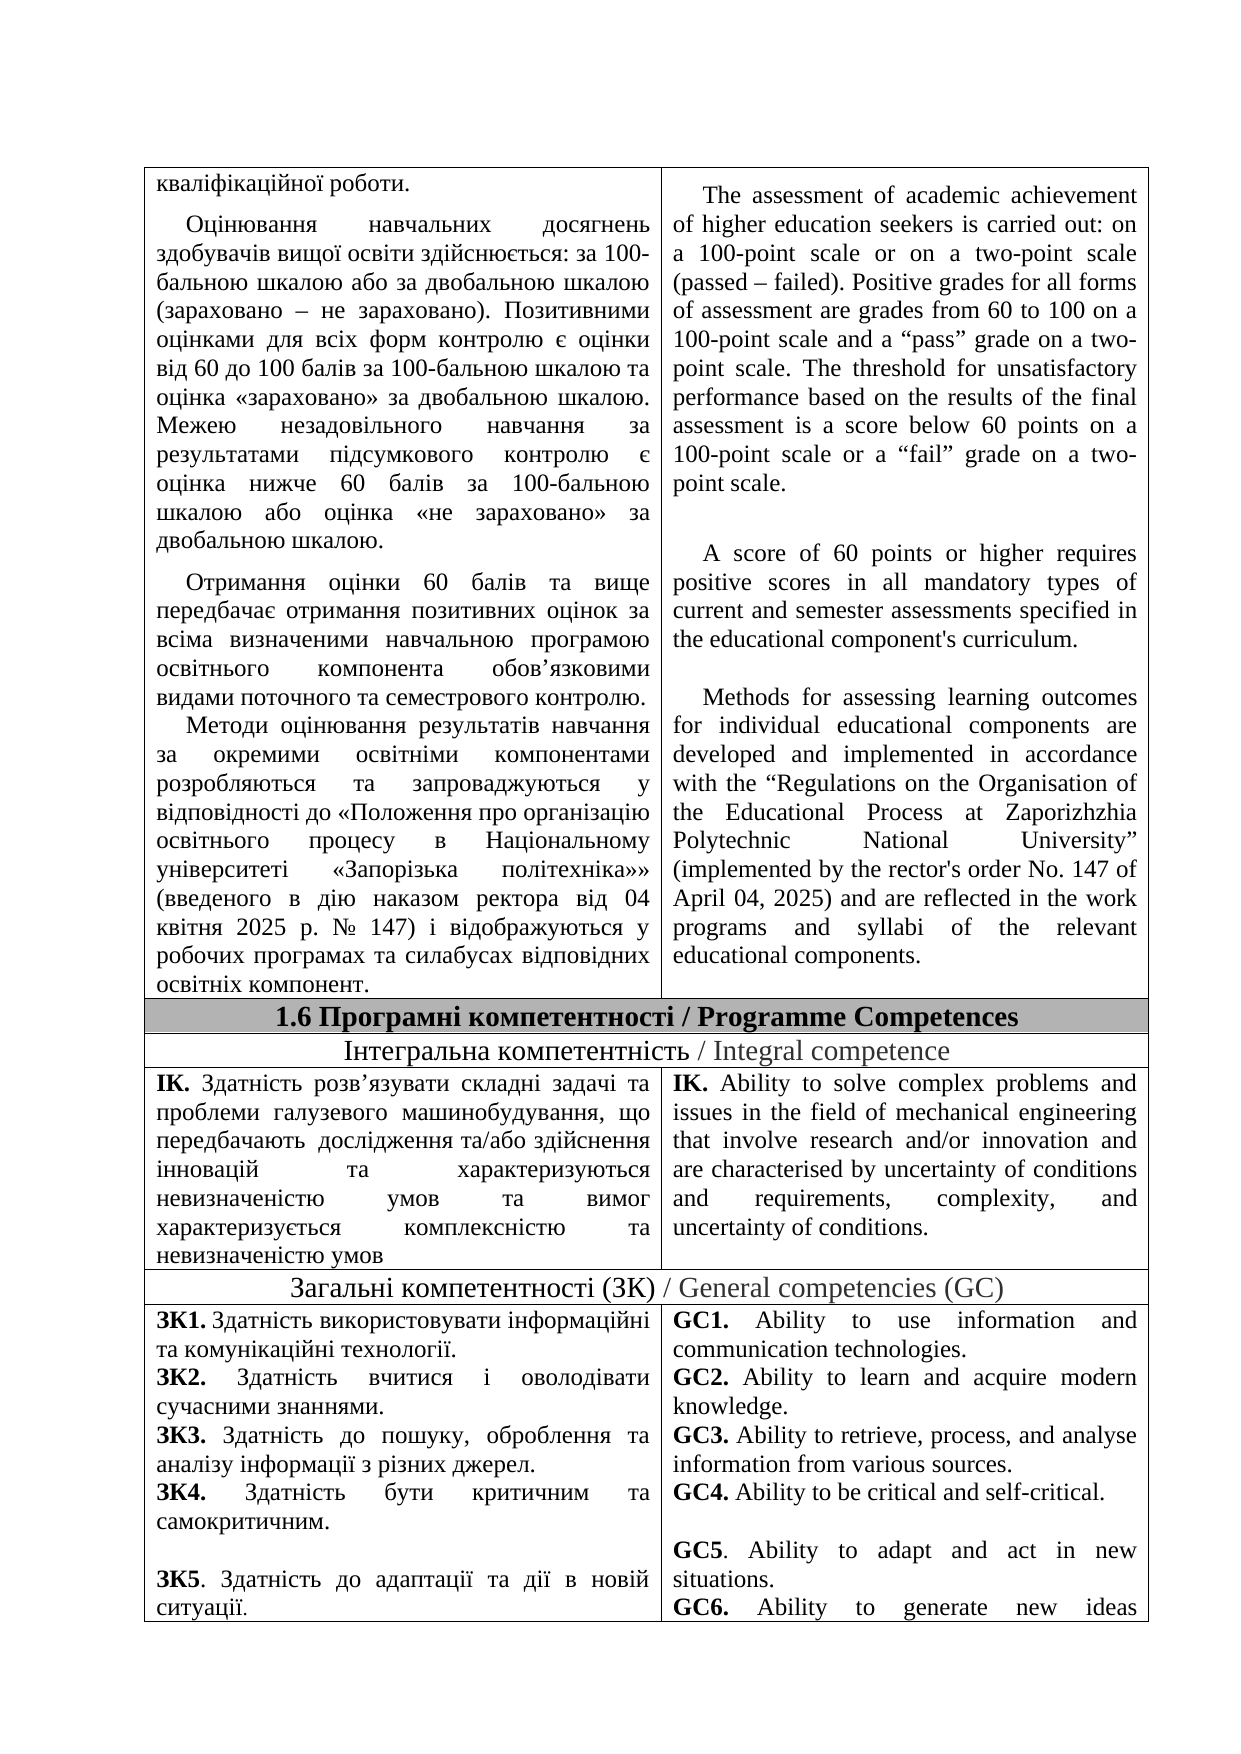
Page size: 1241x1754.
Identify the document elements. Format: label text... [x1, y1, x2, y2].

table_cell IK. Ability to solve complex problems and issues in the field of mechanical engineering that involve research and/or innovation and are characterised by uncertainty of conditions and requirements, complexity, and uncertainty of conditions. [662, 1068, 1148, 1269]
table_cell 1.6 Програмні компетентності / Programme Competences [145, 999, 1148, 1032]
table_cell ІК. Здатність розв’язувати складні задачі та проблеми галузевого машинобудування, що передбачають дослідження та/або здійснення інновацій та характеризуються невизначеністю умов та вимог характеризується комплексністю та невизначеністю умов [145, 1068, 661, 1269]
table_cell Загальні компетентності (ЗК) / General competencies (GC) [145, 1270, 1148, 1304]
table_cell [662, 1305, 1148, 1621]
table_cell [662, 168, 1148, 998]
table_cell Інтегральна компетентність / Integral competence [145, 1034, 1148, 1067]
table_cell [145, 1305, 661, 1621]
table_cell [145, 168, 661, 998]
